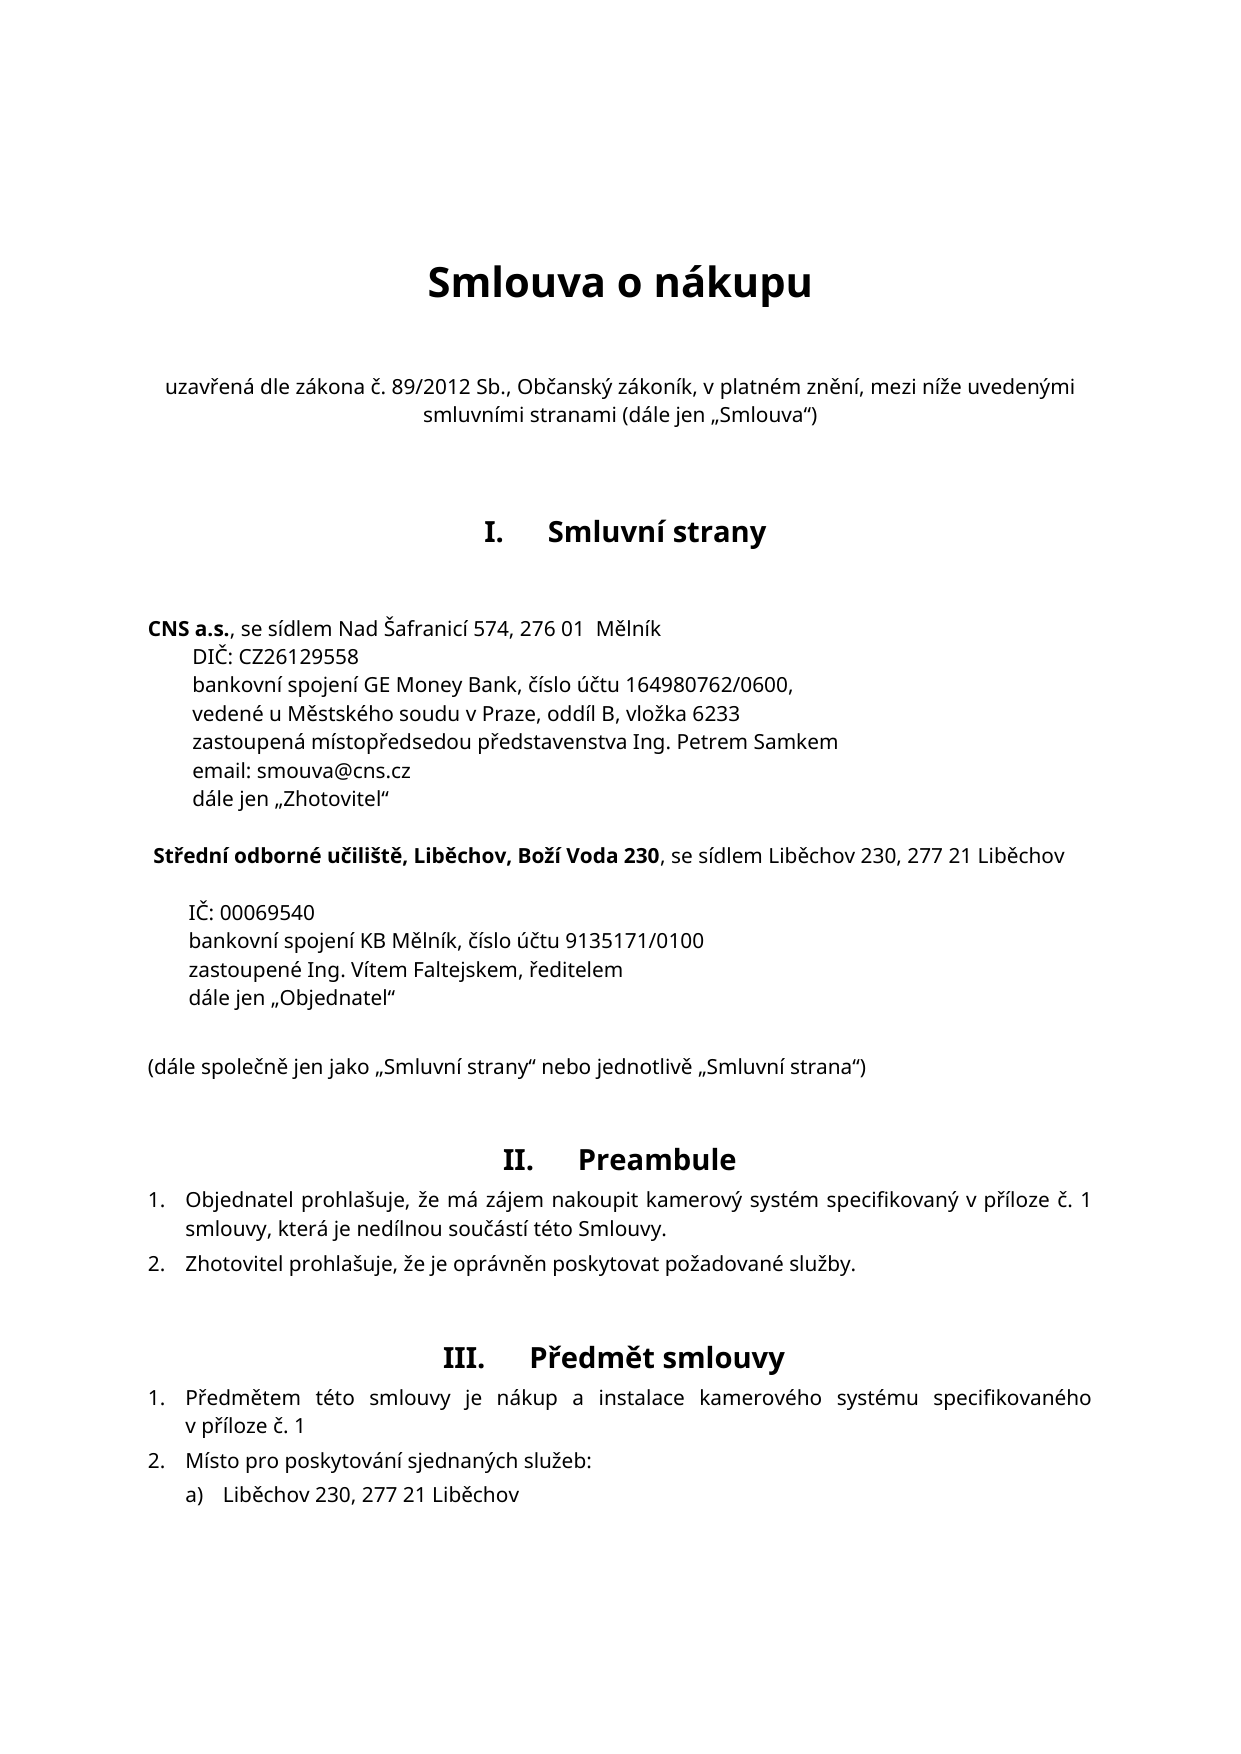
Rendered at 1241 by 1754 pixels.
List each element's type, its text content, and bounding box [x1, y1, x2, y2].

text 1. Objednatel prohlašuje, že má zájem nakoupit kamerový systém specifikovaný v příloze č. 1 smlouvy, která je nedílnou součástí této Smlouvy. [148, 1186, 1092, 1242]
subtitle Předmět smlouvy [148, 1337, 1092, 1377]
text Střední odborné učiliště, Liběchov, Boží Voda 230, se sídlem Liběchov 230, 277 21 Liběchov [148, 841, 1122, 870]
text dále jen „Objednatel“ [148, 983, 1092, 1012]
text dále jen „Zhotovitel“ [192, 784, 1092, 813]
text email: smouva@cns.cz [192, 756, 1092, 784]
text 2. Zhotovitel prohlašuje, že je oprávněn poskytovat požadované služby. [148, 1249, 1092, 1277]
text bankovní spojení KB Mělník, číslo účtu 9135171/0100 [188, 927, 1122, 955]
text IČ: 00069540 [188, 898, 1122, 927]
text (dále společně jen jako „Smluvní strany“ nebo jednotlivě „Smluvní strana“) [148, 1052, 1092, 1081]
text bankovní spojení GE Money Bank, číslo účtu 164980762/0600, vedené u Městského soudu v Praze, oddíl B, vložka 6233 zastoupená místopředsedou představenstva Ing. Petrem Samkem [192, 671, 1092, 756]
text CNS a.s., se sídlem Nad Šafranicí 574, 276 01 Mělník [148, 614, 1092, 642]
subtitle Smluvní strany [148, 511, 1092, 551]
list Liběchov 230, 277 21 Liběchov [185, 1481, 1093, 1509]
subtitle Preambule [148, 1140, 1092, 1179]
text DIČ: CZ26129558 [192, 642, 1092, 671]
list Předmětem této smlouvy je nákup a instalace kamerového systému specifikovaného v příloze č. 1 [148, 1383, 1093, 1440]
subtitle Smlouva o nákupu [148, 253, 1093, 310]
text zastoupené Ing. Vítem Faltejskem, ředitelem [188, 955, 1122, 983]
text uzavřená dle zákona č. 89/2012 Sb., Občanský zákoník, v platném znění, mezi níže uvedenými smluvními stranami (dále jen „Smlouva“) [148, 372, 1092, 429]
list Místo pro poskytování sjednaných služeb: [148, 1446, 1093, 1474]
